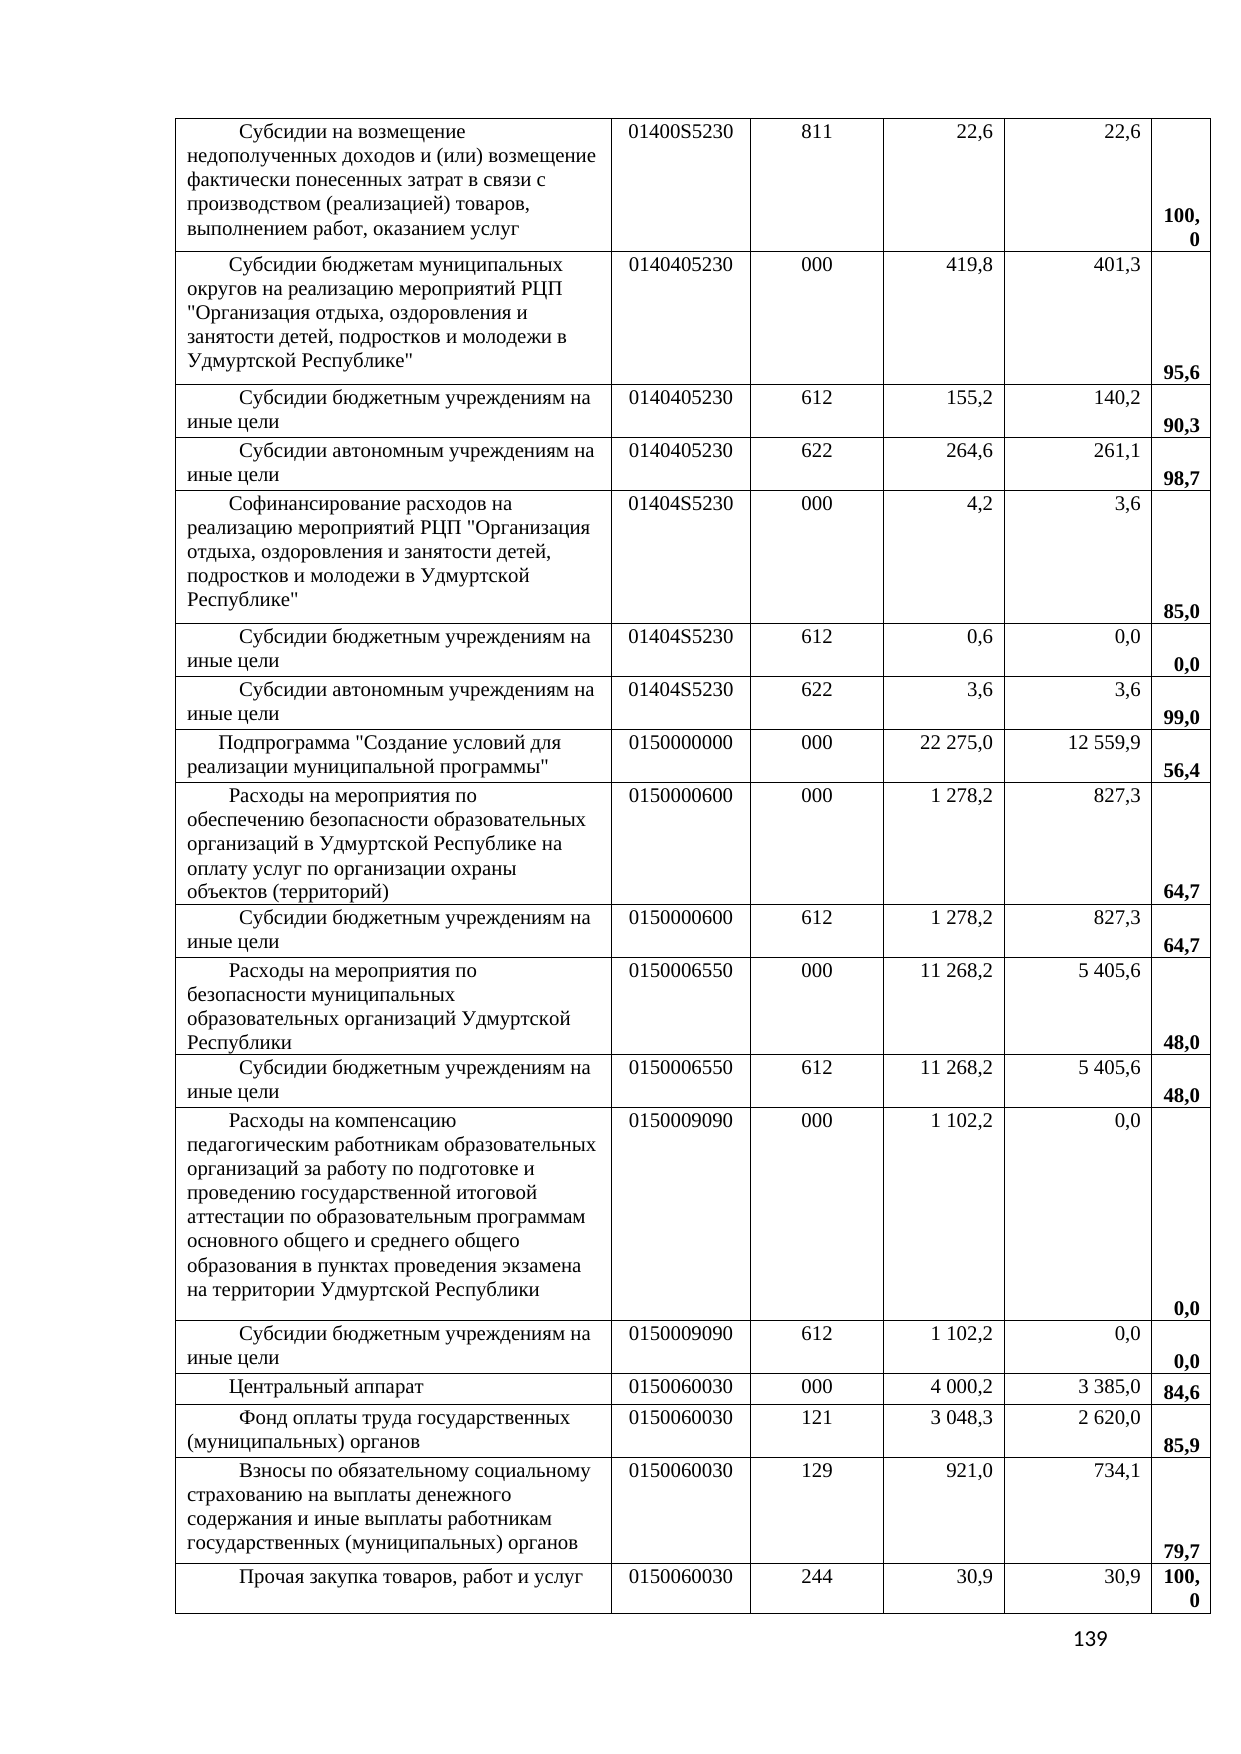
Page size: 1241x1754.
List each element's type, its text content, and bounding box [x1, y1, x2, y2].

table_cell 000 [751, 730, 883, 782]
table_cell 48,0 [1152, 958, 1210, 1054]
table_cell 000 [751, 1108, 883, 1319]
table_cell 0,6 [884, 624, 1004, 676]
table_cell 0150060030 [612, 1374, 750, 1404]
table_cell Субсидии бюджетным учреждениям на иные цели [176, 385, 611, 437]
table_cell 000 [751, 1374, 883, 1404]
table_cell 155,2 [884, 385, 1004, 437]
table_cell 01404S5230 [612, 491, 750, 623]
table_cell 1 102,2 [884, 1108, 1004, 1319]
table_cell 0150006550 [612, 958, 750, 1054]
table_cell 612 [751, 385, 883, 437]
table_cell 811 [751, 119, 883, 251]
table_cell 95,6 [1152, 252, 1210, 384]
table_cell 0150000600 [612, 905, 750, 957]
table_cell 0,0 [1005, 1321, 1151, 1373]
table_cell 64,7 [1152, 783, 1210, 903]
table_cell 12 559,9 [1005, 730, 1151, 782]
table_cell 0150009090 [612, 1108, 750, 1319]
table_cell 01404S5230 [612, 677, 750, 729]
table_cell 01400S5230 [612, 119, 750, 251]
table_cell 11 268,2 [884, 958, 1004, 1054]
table_cell 5 405,6 [1005, 1055, 1151, 1107]
table_cell 921,0 [884, 1458, 1004, 1563]
table_cell 0150060030 [612, 1405, 750, 1457]
table_cell 401,3 [1005, 252, 1151, 384]
table_cell 30,9 [884, 1564, 1004, 1612]
table_cell 261,1 [1005, 438, 1151, 490]
table_cell Субсидии бюджетным учреждениям на иные цели [176, 905, 611, 957]
table_cell 0,0 [1005, 1108, 1151, 1319]
table_cell 99,0 [1152, 677, 1210, 729]
table_cell 0150009090 [612, 1321, 750, 1373]
table_cell Субсидии автономным учреждениям на иные цели [176, 677, 611, 729]
table_cell 612 [751, 905, 883, 957]
table_cell 48,0 [1152, 1055, 1210, 1107]
table_cell 1 102,2 [884, 1321, 1004, 1373]
table_cell 100,0 [1152, 1564, 1210, 1612]
table_cell 5 405,6 [1005, 958, 1151, 1054]
table_cell 2 620,0 [1005, 1405, 1151, 1457]
table_cell 3 048,3 [884, 1405, 1004, 1457]
table_cell 0150006550 [612, 1055, 750, 1107]
table_cell 0,0 [1152, 624, 1210, 676]
table_cell 827,3 [1005, 905, 1151, 957]
table_cell Субсидии бюджетам муниципальных округов на реализацию мероприятий РЦП "Организация отдыха, оздоровления и занятости детей, подростков и молодежи в Удмуртской Республике" [176, 252, 611, 384]
table_cell 30,9 [1005, 1564, 1151, 1612]
table_cell 612 [751, 1055, 883, 1107]
table_cell 0140405230 [612, 438, 750, 490]
table_cell Субсидии бюджетным учреждениям на иные цели [176, 1055, 611, 1107]
table_cell 622 [751, 677, 883, 729]
table_cell 121 [751, 1405, 883, 1457]
table_cell 000 [751, 252, 883, 384]
table_cell Расходы на мероприятия по обеспечению безопасности образовательных организаций в Удмуртской Республике на оплату услуг по организации охраны объектов (территорий) [176, 783, 611, 903]
table_cell 264,6 [884, 438, 1004, 490]
table_cell 0140405230 [612, 385, 750, 437]
table_cell 0150060030 [612, 1564, 750, 1612]
table_cell 01404S5230 [612, 624, 750, 676]
table_cell 1 278,2 [884, 783, 1004, 903]
table_cell 4 000,2 [884, 1374, 1004, 1404]
table_cell 64,7 [1152, 905, 1210, 957]
table_cell 3,6 [1005, 491, 1151, 623]
table_cell 11 268,2 [884, 1055, 1004, 1107]
table_cell Субсидии бюджетным учреждениям на иные цели [176, 1321, 611, 1373]
table_cell Взносы по обязательному социальному страхованию на выплаты денежного содержания и иные выплаты работникам государственных (муниципальных) органов [176, 1458, 611, 1563]
table_cell 85,9 [1152, 1405, 1210, 1457]
table_cell 140,2 [1005, 385, 1151, 437]
table_cell 1 278,2 [884, 905, 1004, 957]
table_cell 0150000000 [612, 730, 750, 782]
table_cell 000 [751, 491, 883, 623]
table_cell 56,4 [1152, 730, 1210, 782]
table_cell 0150000600 [612, 783, 750, 903]
table_cell 98,7 [1152, 438, 1210, 490]
table_cell 612 [751, 624, 883, 676]
table_cell 3,6 [1005, 677, 1151, 729]
table_cell 90,3 [1152, 385, 1210, 437]
table_cell 827,3 [1005, 783, 1151, 903]
table_cell Расходы на мероприятия по безопасности муниципальных образовательных организаций Удмуртской Республики [176, 958, 611, 1054]
table_cell 0,0 [1152, 1321, 1210, 1373]
table_cell 84,6 [1152, 1374, 1210, 1404]
table_cell 3,6 [884, 677, 1004, 729]
table_cell 000 [751, 783, 883, 903]
table_cell 734,1 [1005, 1458, 1151, 1563]
table_cell 419,8 [884, 252, 1004, 384]
table_cell 4,2 [884, 491, 1004, 623]
table_cell Субсидии автономным учреждениям на иные цели [176, 438, 611, 490]
table_cell 129 [751, 1458, 883, 1563]
table_cell Фонд оплаты труда государственных (муниципальных) органов [176, 1405, 611, 1457]
table_cell 000 [751, 958, 883, 1054]
table_cell 0,0 [1152, 1108, 1210, 1319]
table_cell Расходы на компенсацию педагогическим работникам образовательных организаций за работу по подготовке и проведению государственной итоговой аттестации по образовательным программам основного общего и среднего общего образования в пунктах проведения экзамена на территории Удмуртской Республики [176, 1108, 611, 1319]
table_cell 622 [751, 438, 883, 490]
table_cell 0140405230 [612, 252, 750, 384]
table_cell Субсидии бюджетным учреждениям на иные цели [176, 624, 611, 676]
table_cell 79,7 [1152, 1458, 1210, 1563]
table_cell Прочая закупка товаров, работ и услуг [176, 1564, 611, 1612]
table_cell 100,0 [1152, 119, 1210, 251]
table_cell 244 [751, 1564, 883, 1612]
table_cell 85,0 [1152, 491, 1210, 623]
table_cell 22,6 [1005, 119, 1151, 251]
table_cell Подпрограмма "Создание условий для реализации муниципальной программы" [176, 730, 611, 782]
table_cell 612 [751, 1321, 883, 1373]
table_cell Центральный аппарат [176, 1374, 611, 1404]
table_cell 0150060030 [612, 1458, 750, 1563]
table_cell 3 385,0 [1005, 1374, 1151, 1404]
table_cell 22,6 [884, 119, 1004, 251]
table_cell Софинансирование расходов на реализацию мероприятий РЦП "Организация отдыха, оздоровления и занятости детей, подростков и молодежи в Удмуртской Республике" [176, 491, 611, 623]
table_cell 22 275,0 [884, 730, 1004, 782]
table_cell 0,0 [1005, 624, 1151, 676]
